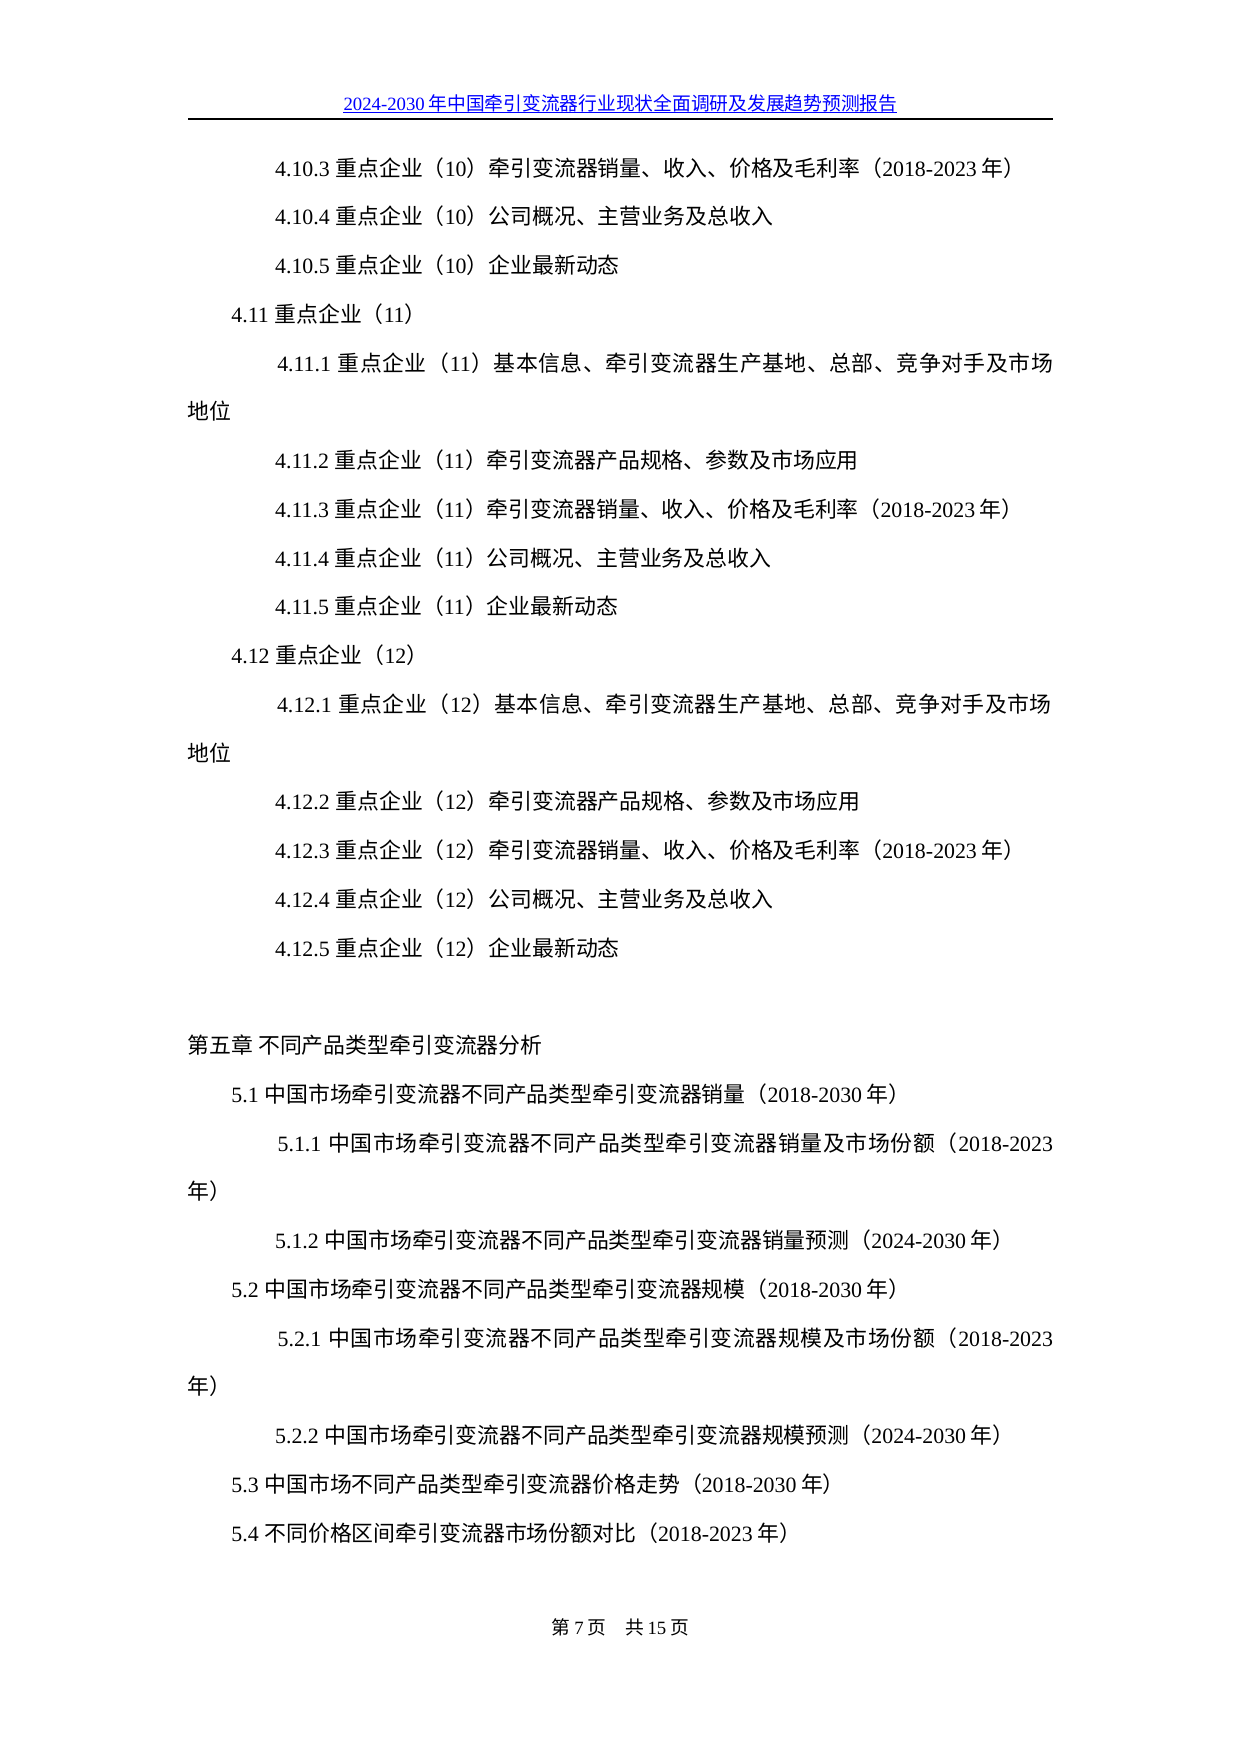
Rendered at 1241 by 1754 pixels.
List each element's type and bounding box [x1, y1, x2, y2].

text [187, 150, 1053, 1548]
